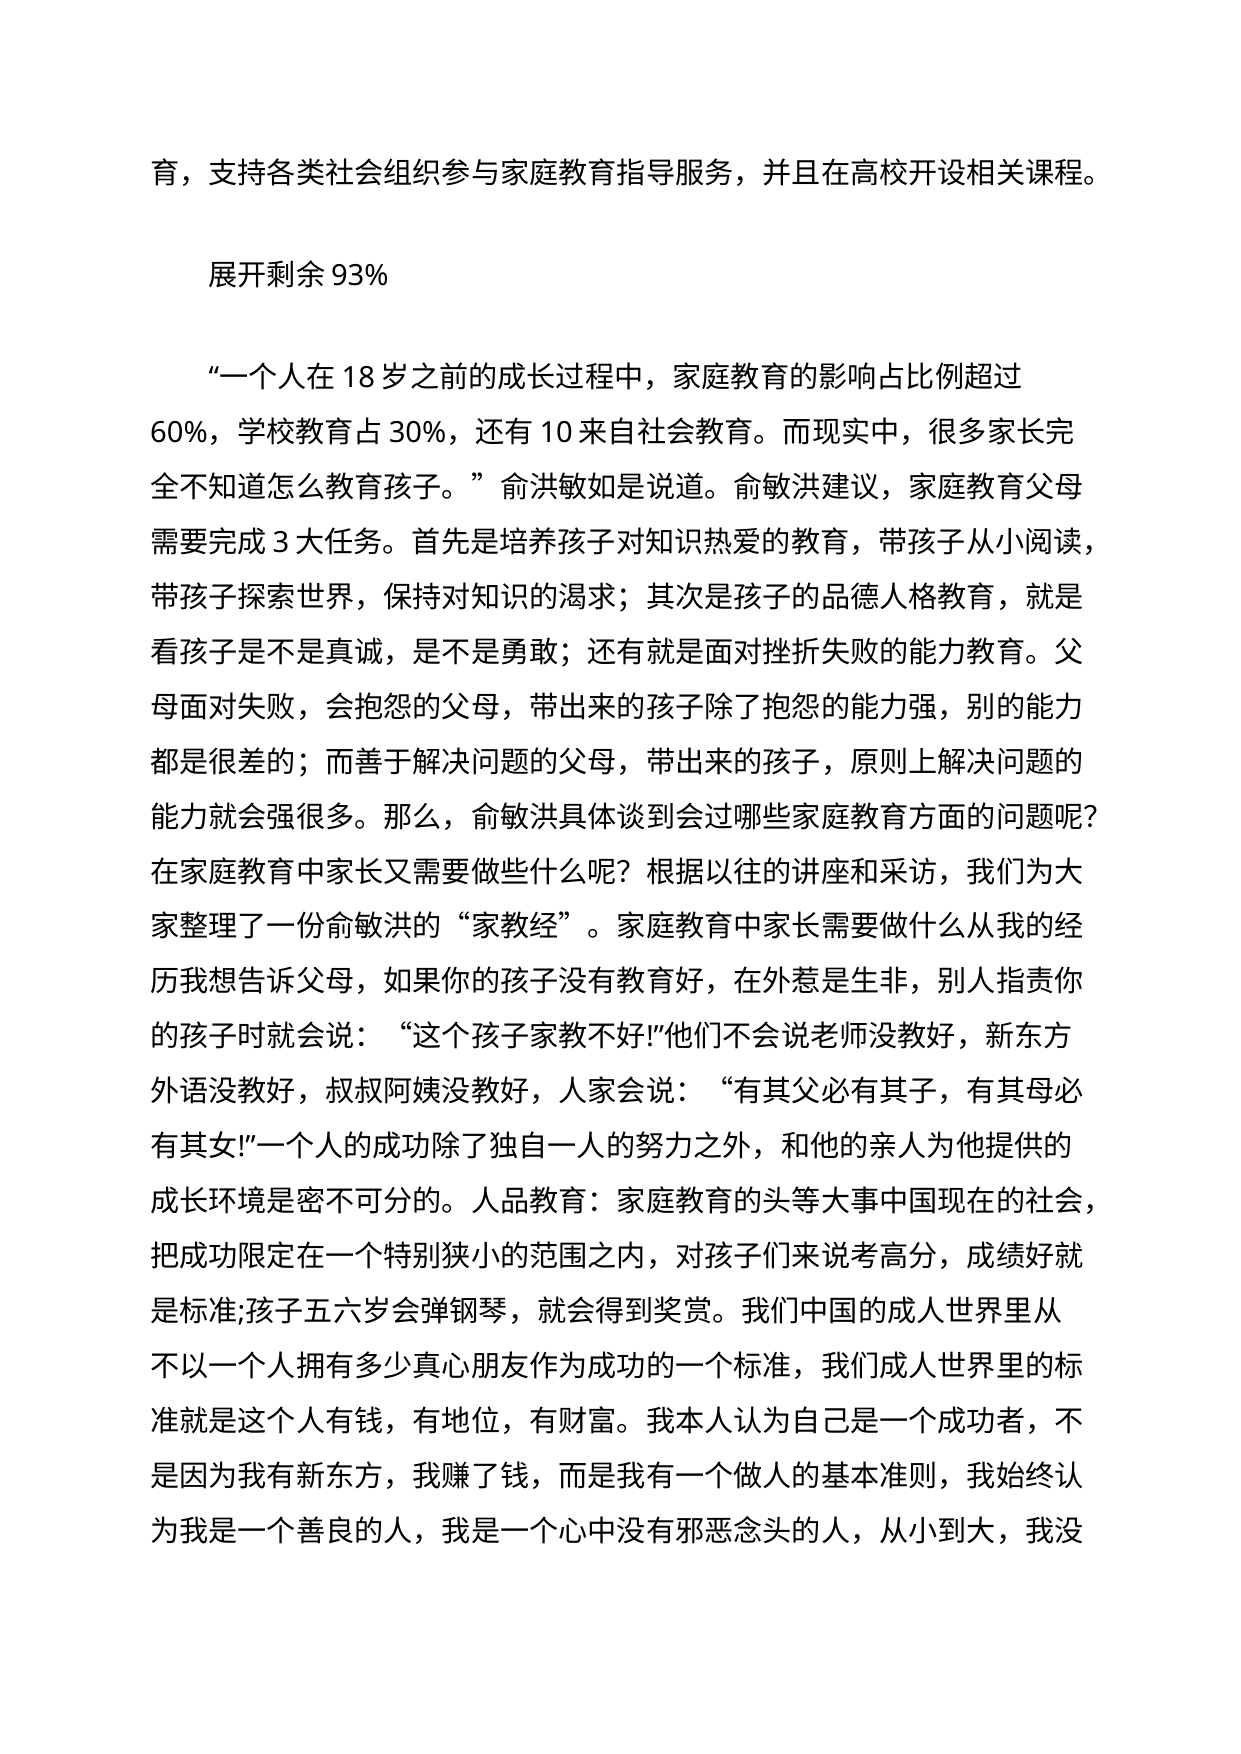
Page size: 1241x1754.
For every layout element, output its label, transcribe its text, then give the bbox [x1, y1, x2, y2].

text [150, 354, 1090, 1549]
text 展开剩余93% [150, 252, 1090, 294]
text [150, 150, 1090, 192]
